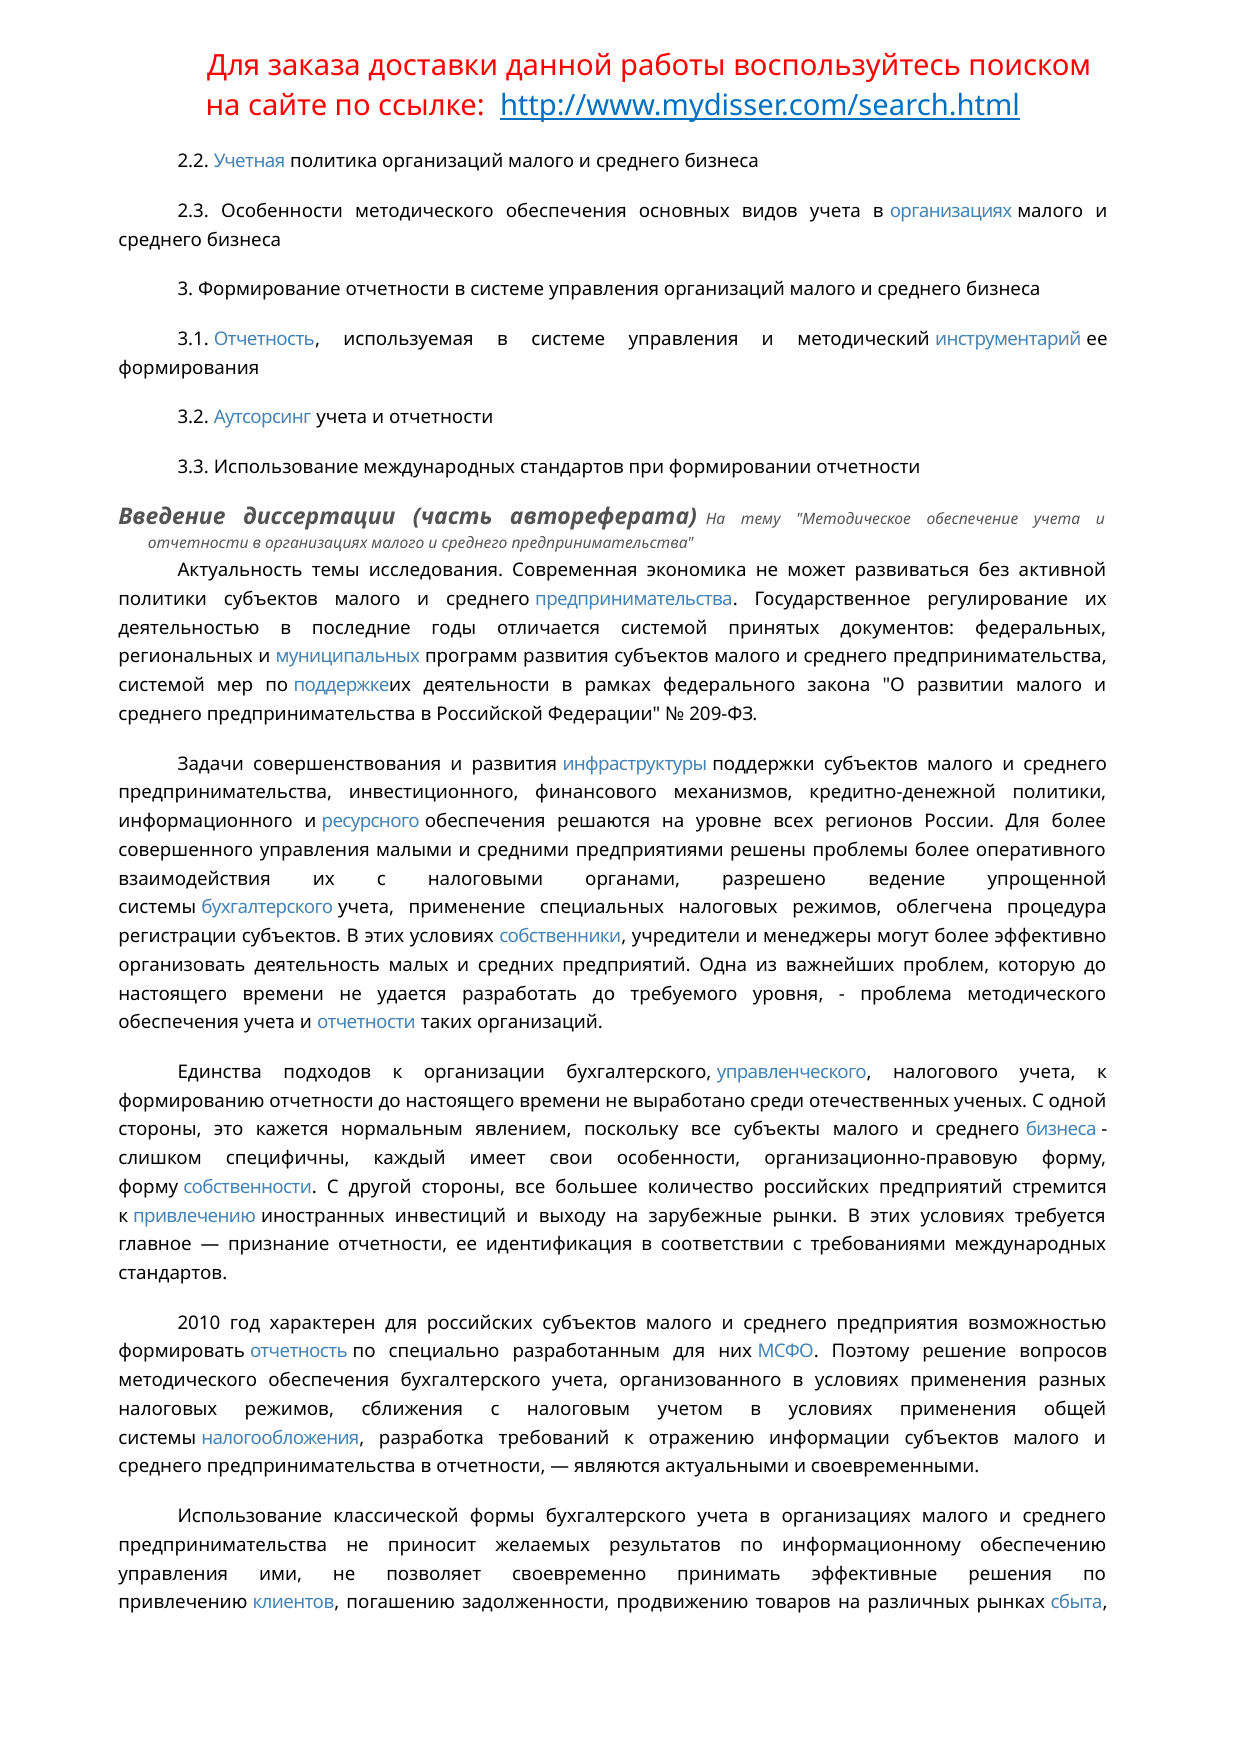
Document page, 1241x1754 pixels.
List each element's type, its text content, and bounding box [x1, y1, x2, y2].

subtitle Введение диссертации (часть автореферата) На тему "Методическое обеспечение учета и отчетности в организациях малого и среднего предпринимательства" [118, 499, 1107, 553]
